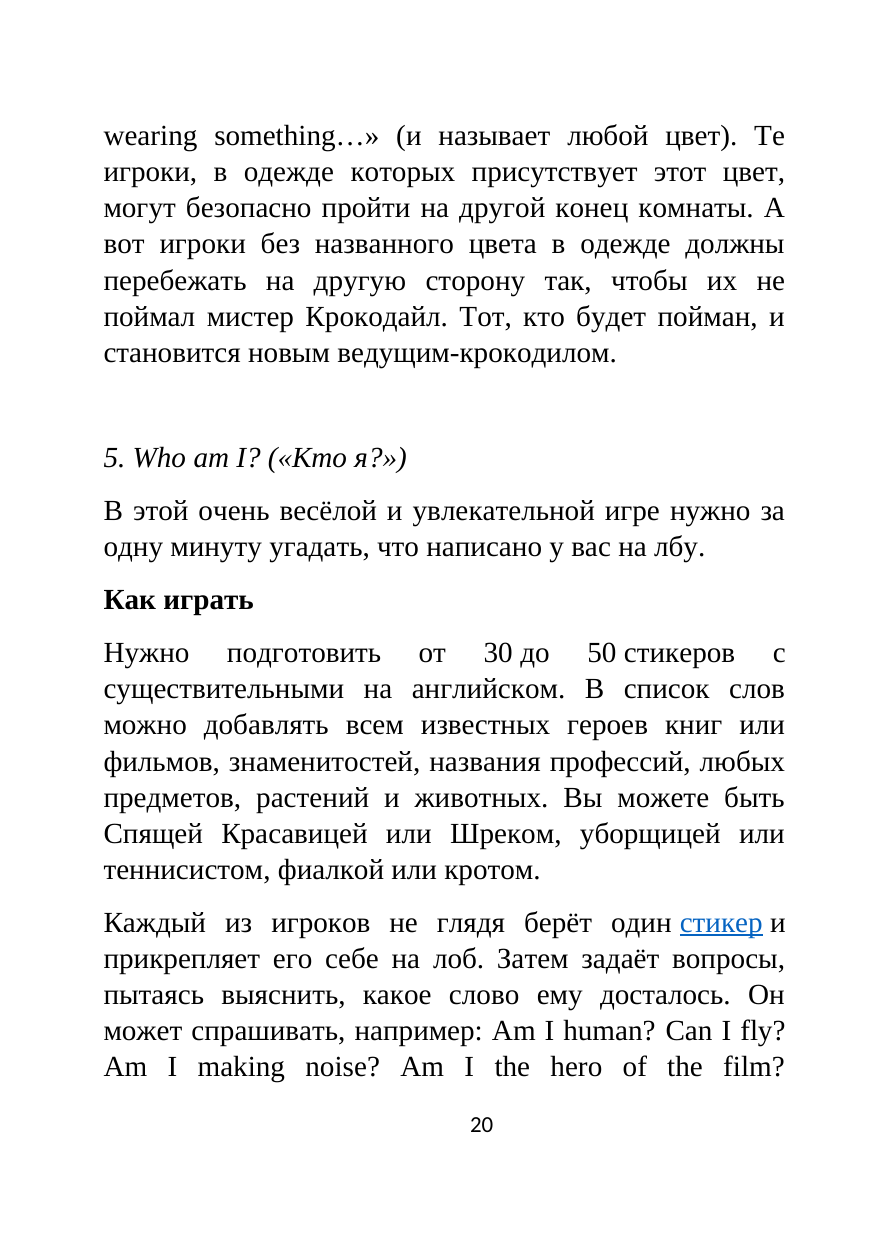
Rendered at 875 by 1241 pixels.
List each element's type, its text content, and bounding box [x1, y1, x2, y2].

text 5. Who am I? («Кто я?») [103, 441, 786, 474]
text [103, 905, 786, 1083]
text В этой очень весёлой и увлекательной игре нужно за одну минуту угадать, что написано у вас на лбу. [103, 493, 786, 563]
text Нужно подготовить от 30 до 50 стикеров с существительными на английском. В список слов можно добавлять всем известных героев книг или фильмов, знаменитостей, названия профессий, любых предметов, растений и животных. Вы можете быть Спящей Красавицей или Шреком, уборщицей или теннисистом, фиалкой или кротом. [103, 635, 786, 886]
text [103, 118, 786, 368]
text Как играть [103, 582, 786, 616]
